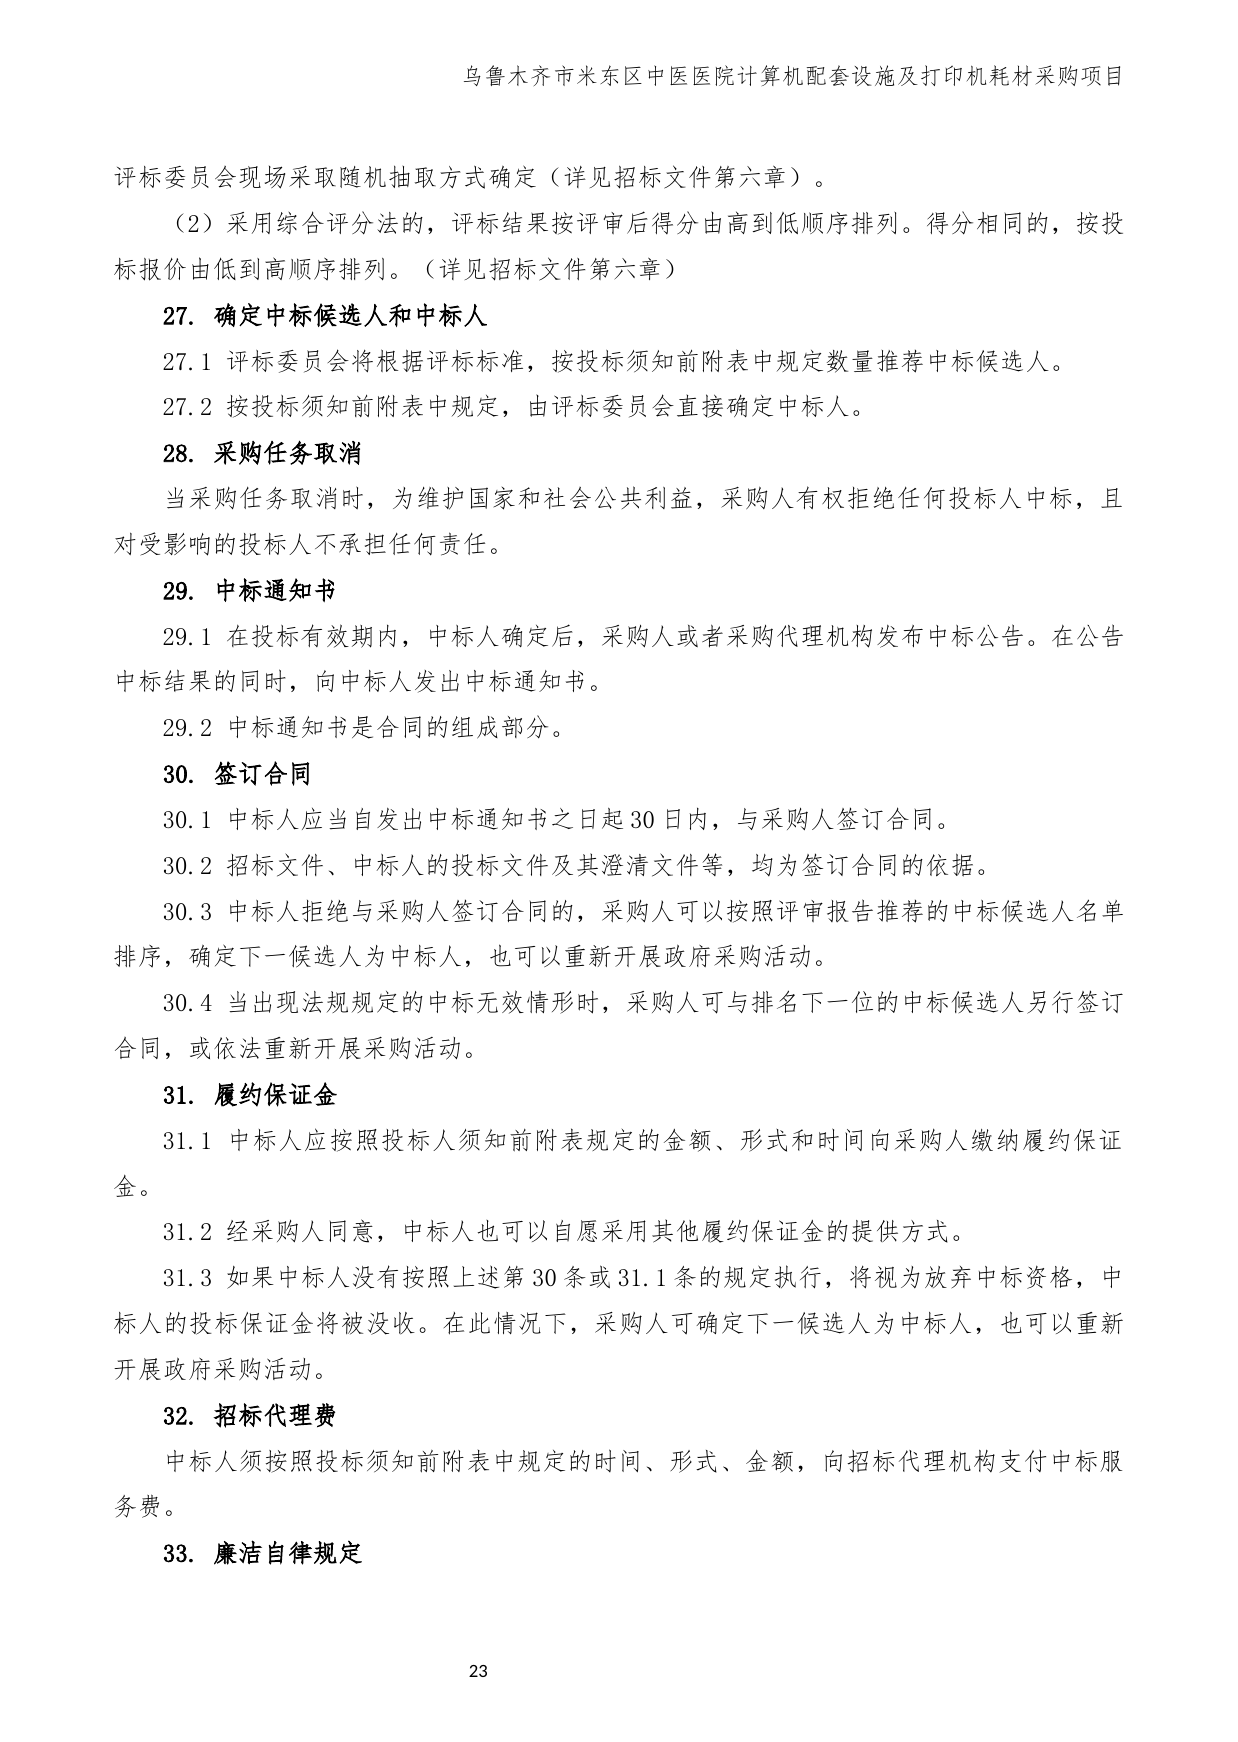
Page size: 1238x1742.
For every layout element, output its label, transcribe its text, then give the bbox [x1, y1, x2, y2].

text 29. 中标通知书 [163, 562, 1125, 608]
text 31. 履约保证金 [163, 1067, 1125, 1112]
text （2）采用综合评分法的，评标结果按评审后得分由高到低顺序排列。得分相同的，按投标报价由低到高顺序排列。（详见招标文件第六章） [112, 196, 1125, 287]
text 当采购任务取消时，为维护国家和社会公共利益，采购人有权拒绝任何投标人中标，且对受影响的投标人不承担任何责任。 [112, 471, 1125, 562]
text 31.3 如果中标人没有按照上述第30条或31.1条的规定执行，将视为放弃中标资格，中标人的投标保证金将被没收。在此情况下，采购人可确定下一候选人为中标人，也可以重新开展政府采购活动。 [112, 1250, 1125, 1387]
text 31.1 中标人应按照投标人须知前附表规定的金额、形式和时间向采购人缴纳履约保证金。 [112, 1112, 1125, 1204]
text 30.4 当出现法规规定的中标无效情形时，采购人可与排名下一位的中标候选人另行签订合同，或依法重新开展采购活动。 [112, 975, 1125, 1067]
text 33. 廉洁自律规定 [163, 1525, 1125, 1571]
text 30.1 中标人应当自发出中标通知书之日起30日内，与采购人签订合同。 [112, 792, 1125, 837]
text 27. 确定中标候选人和中标人 [163, 287, 1125, 333]
text 28. 采购任务取消 [163, 425, 1125, 471]
text 29.2 中标通知书是合同的组成部分。 [112, 700, 1125, 746]
text 27.2 按投标须知前附表中规定，由评标委员会直接确定中标人。 [112, 379, 1125, 425]
text 30.2 招标文件、中标人的投标文件及其澄清文件等，均为签订合同的依据。 [112, 837, 1125, 883]
text 29.1 在投标有效期内，中标人确定后，采购人或者采购代理机构发布中标公告。在公告中标结果的同时，向中标人发出中标通知书。 [112, 608, 1125, 700]
text 32. 招标代理费 [163, 1387, 1125, 1433]
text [112, 150, 1125, 196]
text 中标人须按照投标须知前附表中规定的时间、形式、金额，向招标代理机构支付中标服务费。 [112, 1433, 1125, 1525]
text 27.1 评标委员会将根据评标标准，按投标须知前附表中规定数量推荐中标候选人。 [112, 333, 1125, 379]
text 31.2 经采购人同意，中标人也可以自愿采用其他履约保证金的提供方式。 [112, 1204, 1125, 1250]
text 30.3 中标人拒绝与采购人签订合同的，采购人可以按照评审报告推荐的中标候选人名单排序，确定下一候选人为中标人，也可以重新开展政府采购活动。 [112, 883, 1125, 975]
text 30. 签订合同 [163, 746, 1125, 792]
